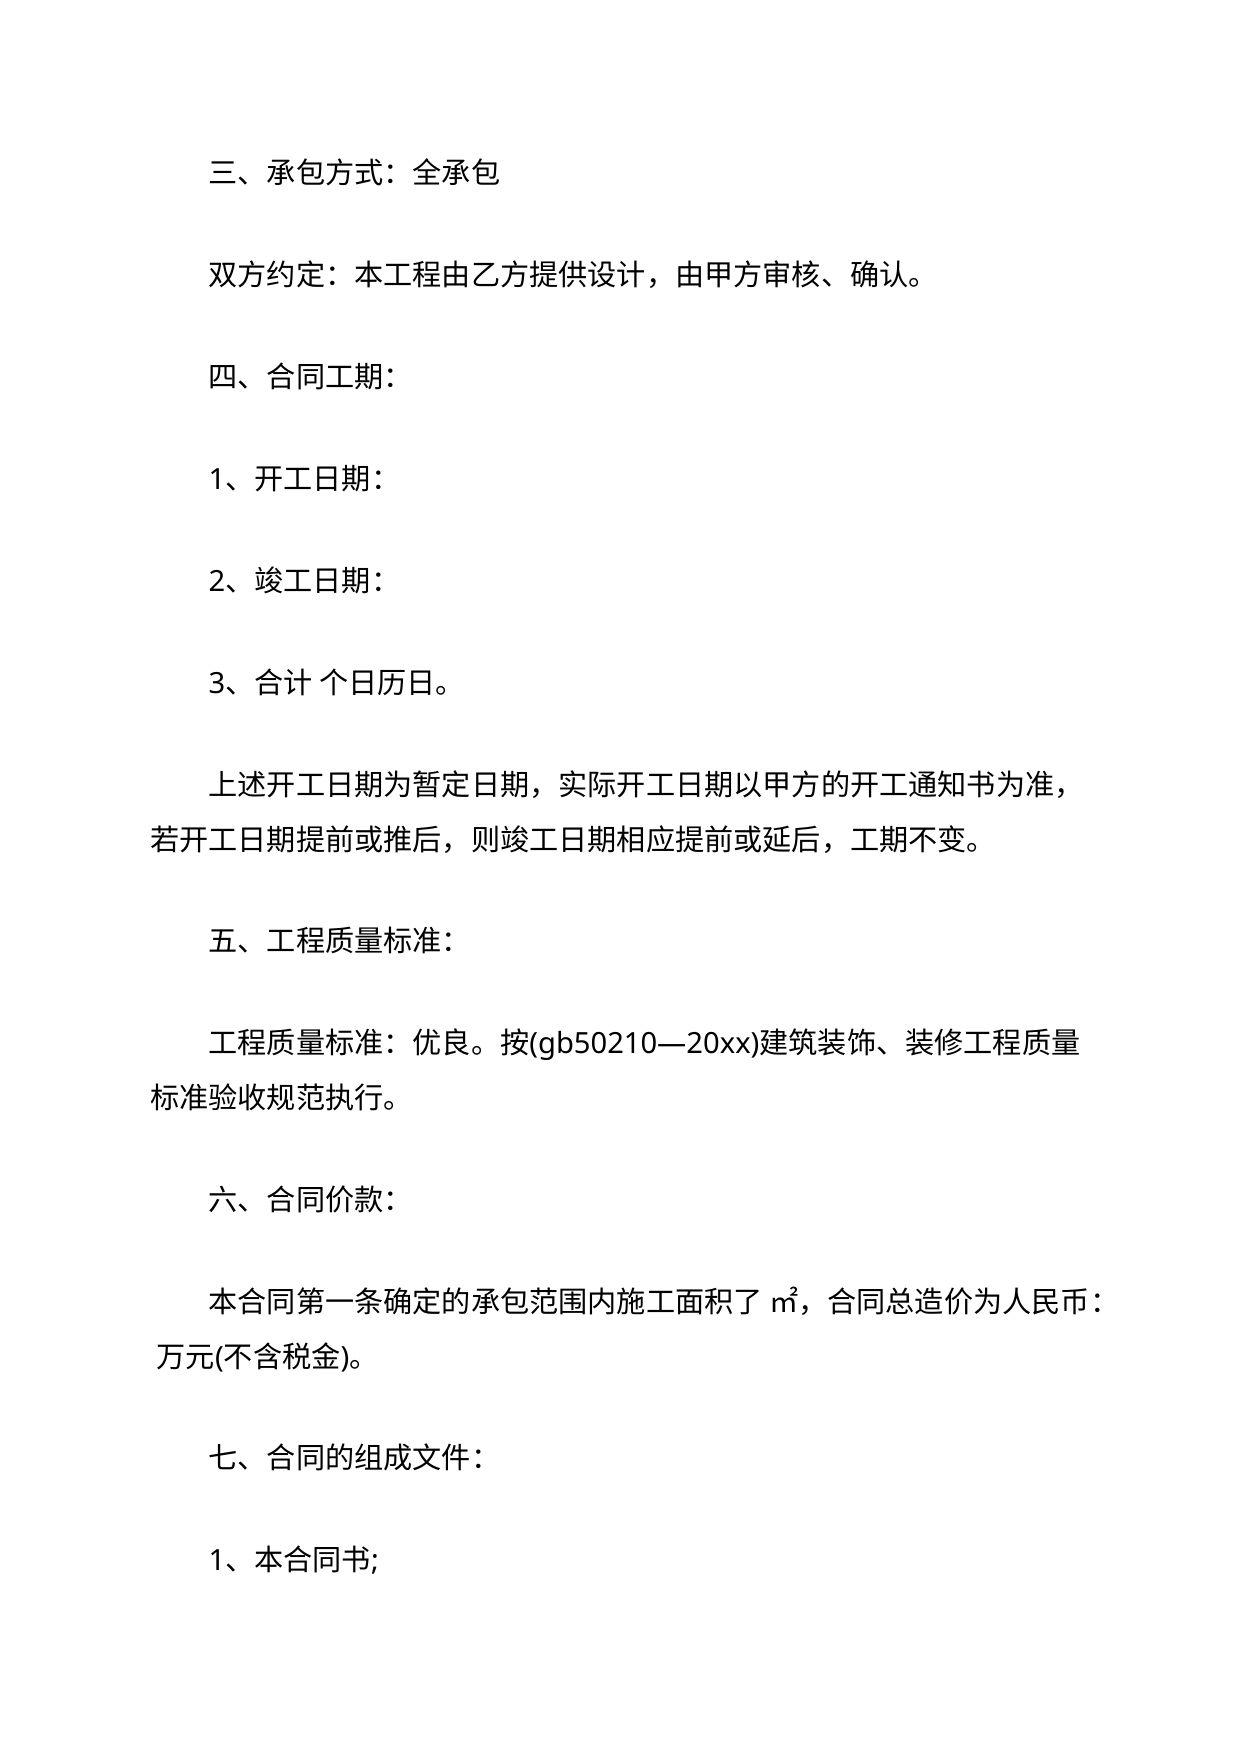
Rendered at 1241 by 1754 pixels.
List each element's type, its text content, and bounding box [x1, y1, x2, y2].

text 3、合计 个日历日。 [150, 659, 1090, 702]
text 上述开工日期为暂定日期，实际开工日期以甲方的开工通知书为准，若开工日期提前或推后，则竣工日期相应提前或延后，工期不变。 [150, 761, 1090, 858]
text 2、竣工日期： [150, 557, 1090, 600]
text 四、合同工期： [150, 353, 1090, 396]
text 七、合同的组成文件： [150, 1435, 1090, 1477]
text 本合同第一条确定的承包范围内施工面积了 ㎡，合同总造价为人民币： 万元(不含税金)。 [150, 1278, 1090, 1376]
text 三、承包方式：全承包 [150, 150, 1090, 192]
text 工程质量标准：优良。按(gb50210—20xx)建筑装饰、装修工程质量标准验收规范执行。 [150, 1020, 1090, 1117]
text 双方约定：本工程由乙方提供设计，由甲方审核、确认。 [150, 252, 1090, 294]
text 1、开工日期： [150, 455, 1090, 498]
text 六、合同价款： [150, 1176, 1090, 1219]
text 五、工程质量标准： [150, 918, 1090, 960]
text 1、本合同书; [150, 1537, 1090, 1579]
